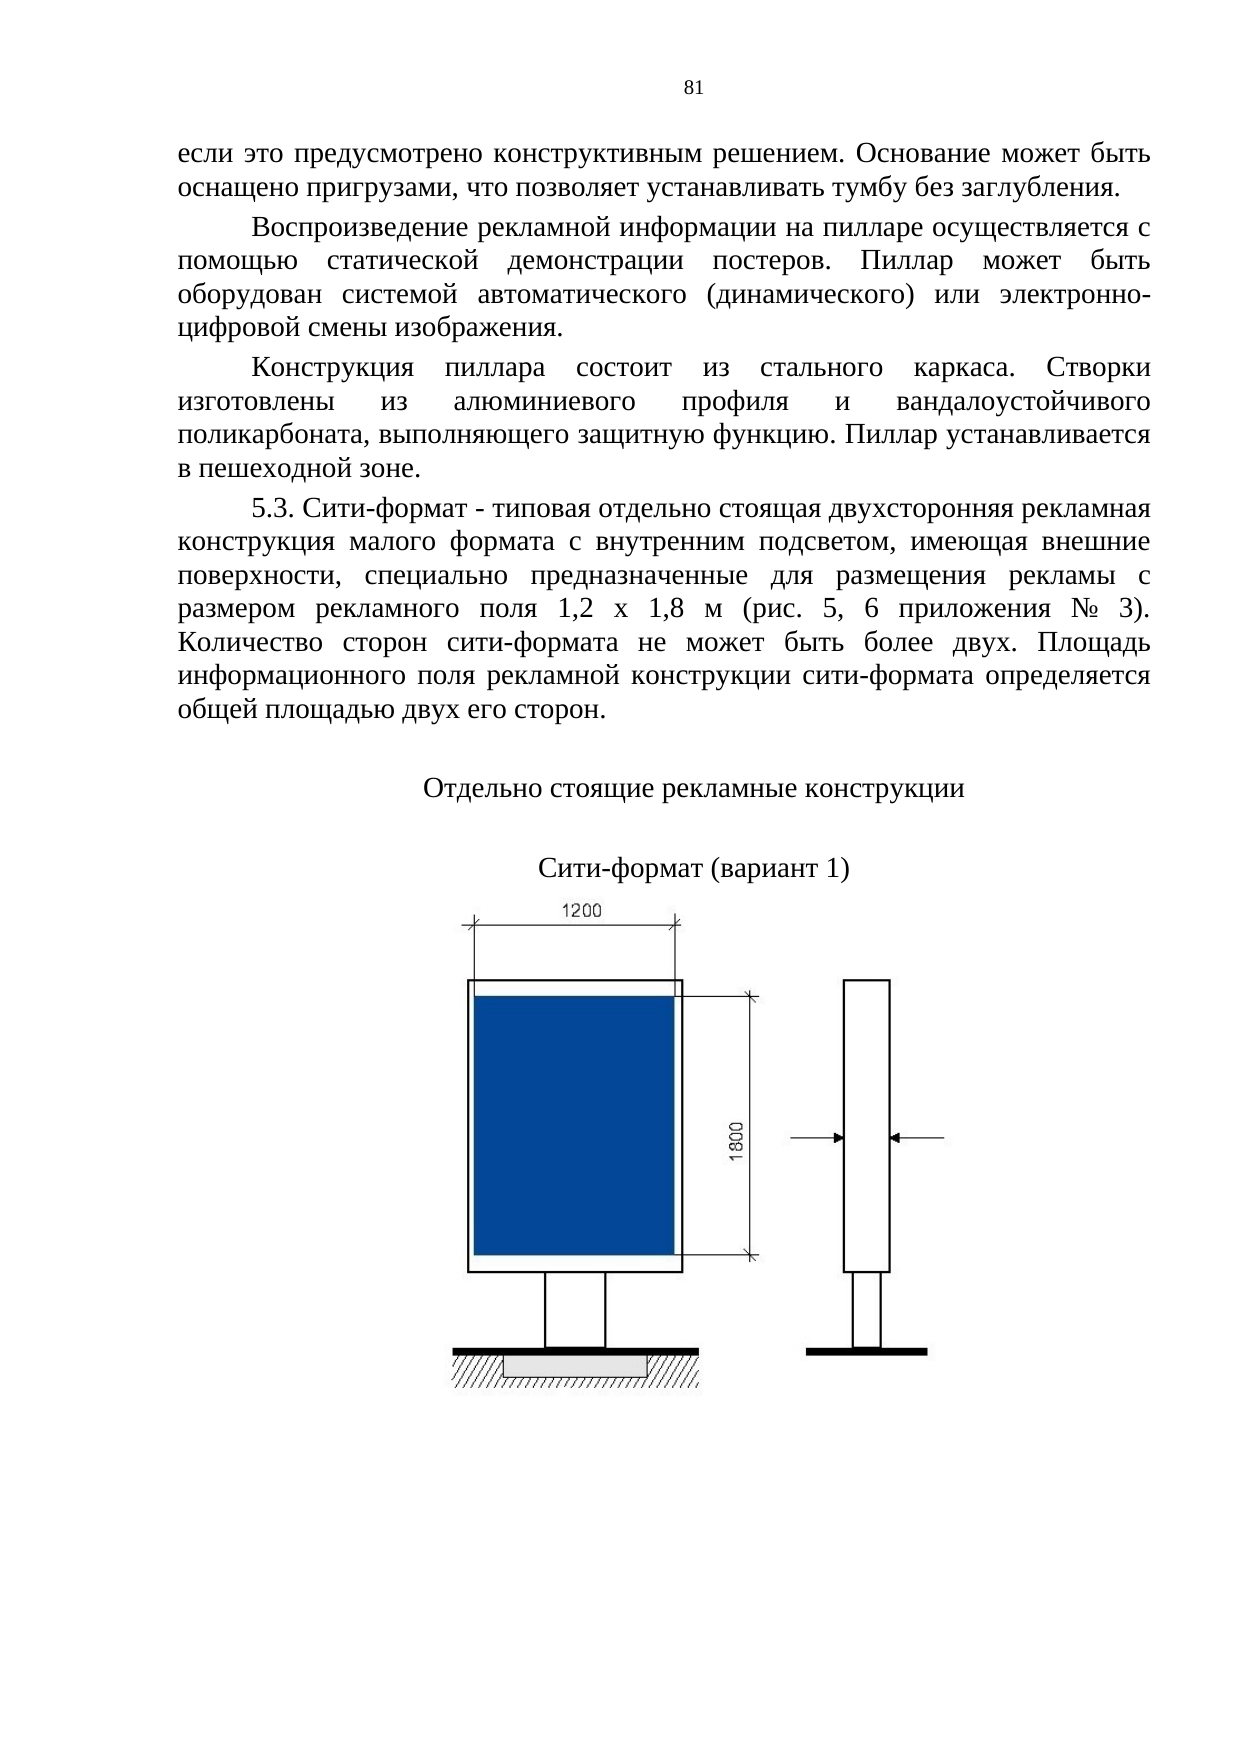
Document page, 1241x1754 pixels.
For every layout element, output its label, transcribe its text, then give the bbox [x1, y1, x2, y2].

text Сити-формат (вариант 1) [177, 850, 1152, 884]
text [177, 136, 1152, 203]
text Воспроизведение рекламной информации на пилларе осуществляется с помощью статической демонстрации постеров. Пиллар может быть оборудован системой автоматического (динамического) или электронно-цифровой смены изображения. [177, 209, 1152, 343]
picture [427, 890, 961, 1398]
text Отдельно стоящие рекламные конструкции [177, 771, 1152, 804]
text 5.3. Сити-формат - типовая отдельно стоящая двухсторонняя рекламная конструкция малого формата с внутренним подсветом, имеющая внешние поверхности, специально предназначенные для размещения рекламы с размером рекламного поля 1,2 x 1,8 м (рис. 5, 6 приложения № 3). Количество сторон сити-формата не может быть более двух. Площадь информационного поля рекламной конструкции сити-формата определяется общей площадью двух его сторон. [177, 490, 1152, 724]
text Конструкция пиллара состоит из стального каркаса. Створки изготовлены из алюминиевого профиля и вандалоустойчивого поликарбоната, выполняющего защитную функцию. Пиллар устанавливается в пешеходной зоне. [177, 349, 1152, 483]
